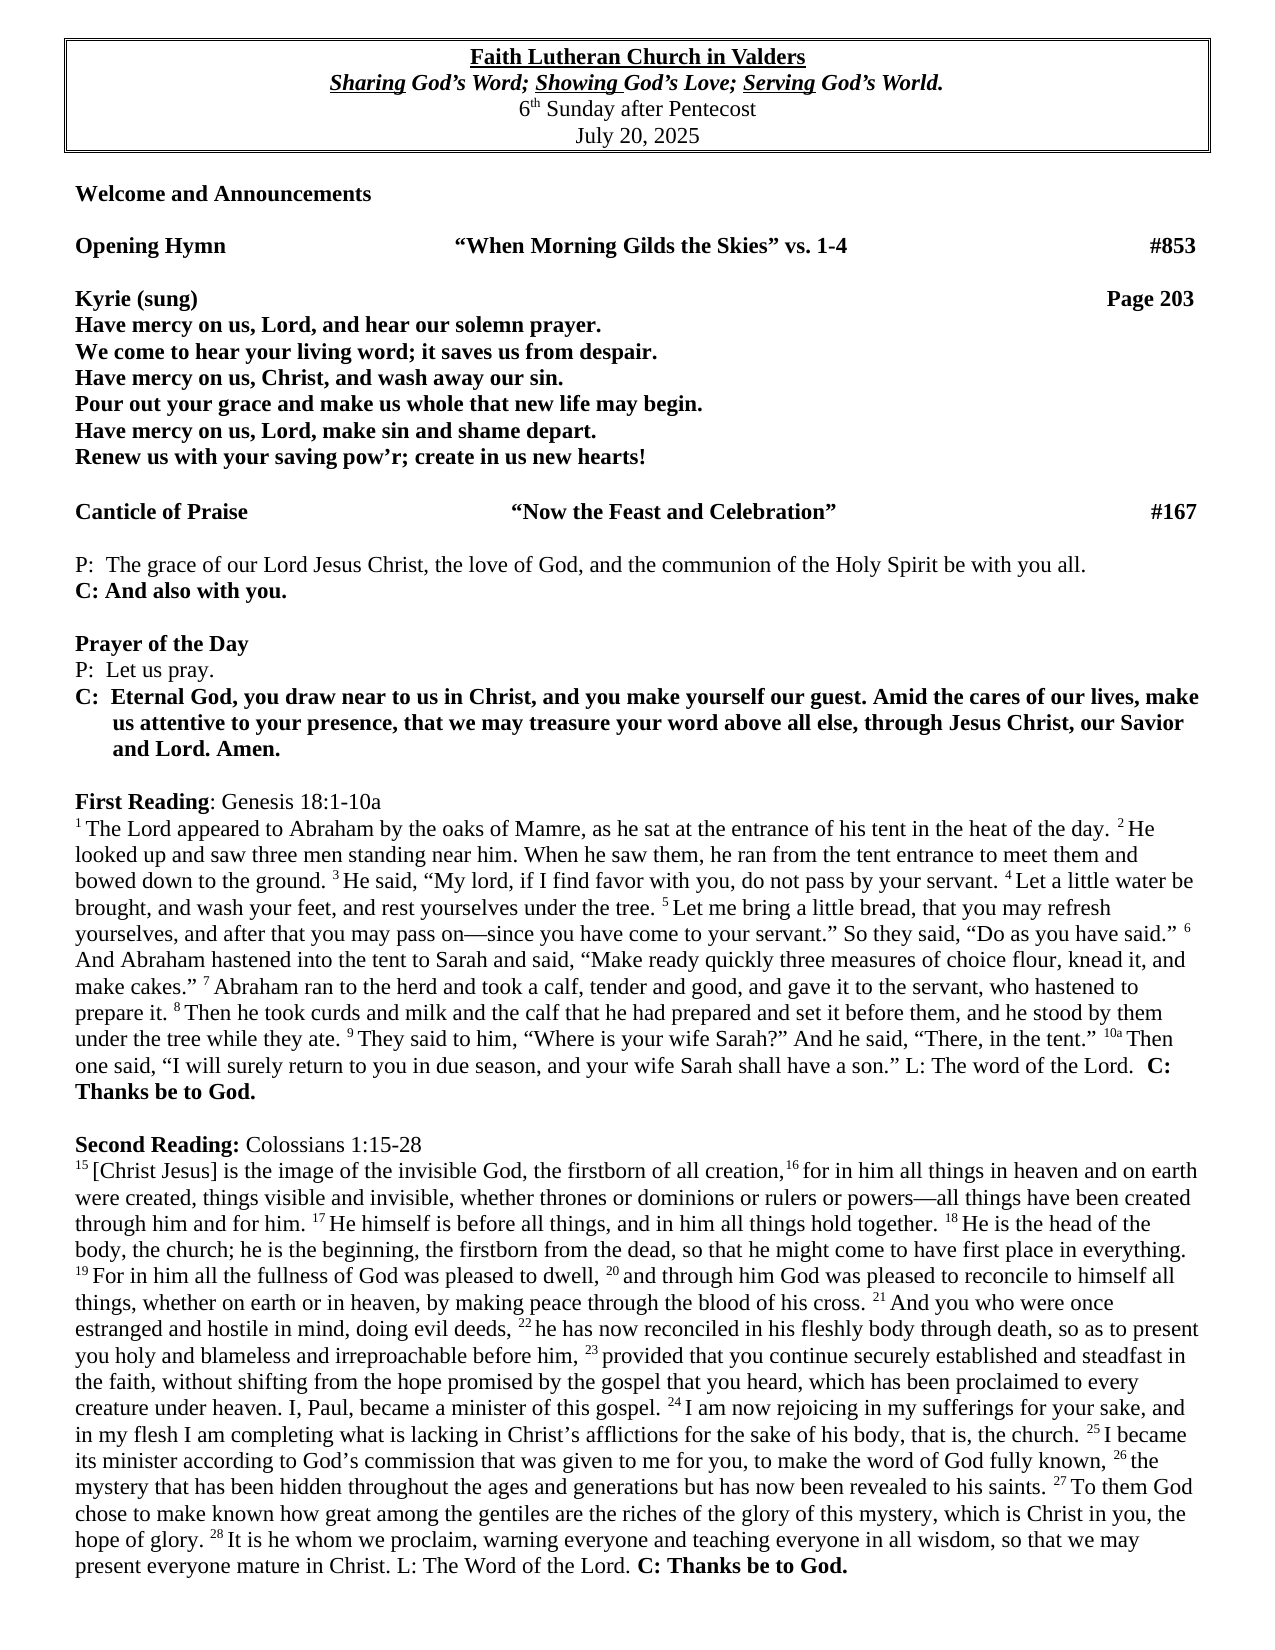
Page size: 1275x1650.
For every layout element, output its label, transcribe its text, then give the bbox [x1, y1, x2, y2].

text Welcome and Announcements [75, 180, 1200, 206]
text Prayer of the Day [75, 630, 1200, 656]
text Kyrie (sung) Page 203 [75, 285, 1200, 311]
subtitle Faith Lutheran Church in Valders [67, 41, 1208, 69]
subtitle 6th Sunday after Pentecost [75, 95, 1200, 117]
text Pour out your grace and make us whole that new life may begin. [75, 391, 1200, 417]
text Opening Hymn “When Morning Gilds the Skies” vs. 1-4 #853 [75, 232, 1200, 259]
text 1 The Lord appeared to Abraham by the oaks of Mamre, as he sat at the entrance of his tent in the heat of the day. 2 He looked up and saw three men standing near him. When he saw them, he ran from the tent entrance to meet them and bowed down to the ground. 3 He said, “My lord, if I find favor with you, do not pass by your servant. 4 Let a little water be brought, and wash your feet, and rest yourselves under the tree. 5 Let me bring a little bread, that you may refresh yourselves, and after that you may pass on—since you have come to your servant.” So they said, “Do as you have said.” 6 And Abraham hastened into the tent to Sarah and said, “Make ready quickly three measures of choice flour, knead it, and make cakes.” 7 Abraham ran to the herd and took a calf, tender and good, and gave it to the servant, who hastened to prepare it. 8 Then he took curds and milk and the calf that he had prepared and set it before them, and he stood by them under the tree while they ate. 9 They said to him, “Where is your wife Sarah?” And he said, “There, in the tent.” 10a Then one said, “I will surely return to you in due season, and your wife Sarah shall have a son.” L: The word of the Lord. C: Thanks be to God. [75, 814, 1200, 1104]
text Have mercy on us, Lord, and hear our solemn prayer. [75, 311, 1200, 338]
text We come to hear your living word; it saves us from despair. [75, 338, 1200, 364]
text C: And also with you. [75, 577, 1200, 604]
text C: Eternal God, you draw near to us in Christ, and you make yourself our guest. Amid the cares of our lives, make us attentive to your presence, that we may treasure your word above all else, through Jesus Christ, our Savior and Lord. Amen. [75, 683, 1200, 762]
text P: Let us pray. [75, 656, 1200, 683]
text Canticle of Praise “Now the Feast and Celebration” #167 [75, 498, 1200, 525]
text Have mercy on us, Christ, and wash away our sin. [75, 364, 1200, 391]
text First Reading: Genesis 18:1-10a [75, 788, 1200, 814]
text P: The grace of our Lord Jesus Christ, the love of God, and the communion of the Holy Spirit be with you all. [75, 551, 1200, 577]
subtitle Sharing God’s Word; Showing God’s Love; Serving God’s World. [75, 69, 1200, 95]
text 15 [Christ Jesus] is the image of the invisible God, the firstborn of all creation,16 for in him all things in heaven and on earth were created, things visible and invisible, whether thrones or dominions or rulers or powers—all things have been created through him and for him. 17 He himself is before all things, and in him all things hold together. 18 He is the head of the body, the church; he is the beginning, the firstborn from the dead, so that he might come to have first place in everything. 19 For in him all the fullness of God was pleased to dwell, 20 and through him God was pleased to reconcile to himself all things, whether on earth or in heaven, by making peace through the blood of his cross. 21 And you who were once estranged and hostile in mind, doing evil deeds, 22 he has now reconciled in his fleshly body through death, so as to present you holy and blameless and irreproachable before him, 23 provided that you continue securely established and steadfast in the faith, without shifting from the hope promised by the gospel that you heard, which has been proclaimed to every creature under heaven. I, Paul, became a minister of this gospel. 24 I am now rejoicing in my sufferings for your sake, and in my flesh I am completing what is lacking in Christ’s afflictions for the sake of his body, that is, the church. 25 I became its minister according to God’s commission that was given to me for you, to make the word of God fully known, 26 the mystery that has been hidden throughout the ages and generations but has now been revealed to his saints. 27 To them God chose to make known how great among the gentiles are the riches of the glory of this mystery, which is Christ in you, the hope of glory. 28 It is he whom we proclaim, warning everyone and teaching everyone in all wisdom, so that we may present everyone mature in Christ. L: The Word of the Lord. C: Thanks be to God. [75, 1157, 1200, 1579]
subtitle July 20, 2025 [67, 117, 1208, 150]
text Second Reading: Colossians 1:15-28 [75, 1131, 1200, 1157]
text Have mercy on us, Lord, make sin and shame depart. [75, 417, 1200, 443]
text Renew us with your saving pow’r; create in us new hearts! [75, 443, 1200, 469]
